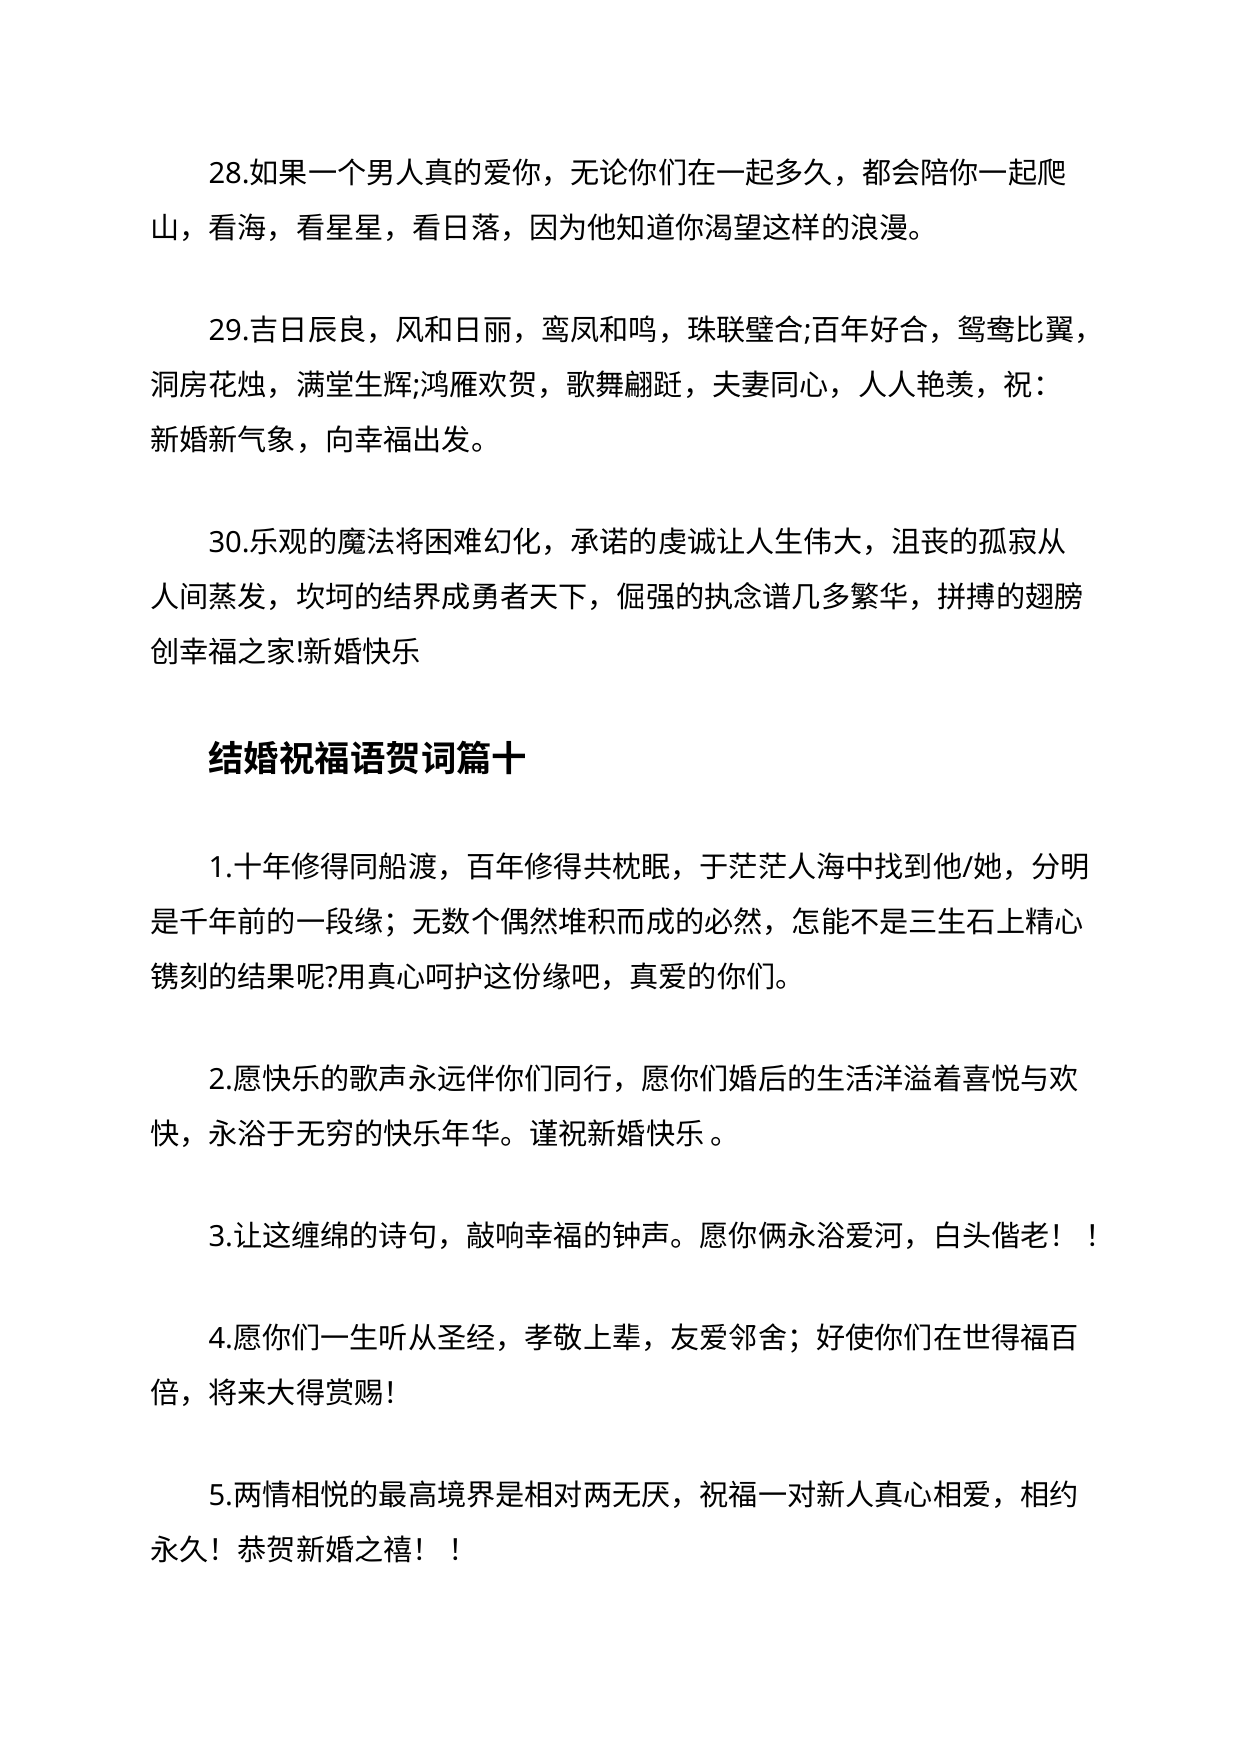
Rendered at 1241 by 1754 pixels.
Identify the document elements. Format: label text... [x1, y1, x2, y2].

text 结婚祝福语贺词篇十 [150, 730, 1090, 782]
text 1.十年修得同船渡，百年修得共枕眠，于茫茫人海中找到他/她，分明是千年前的一段缘；无数个偶然堆积而成的必然，怎能不是三生石上精心镌刻的结果呢?用真心呵护这份缘吧，真爱的你们。 [150, 844, 1090, 996]
text 4.愿你们一生听从圣经，孝敬上辈，友爱邻舍；好使你们在世得福百倍，将来大得赏赐！ [150, 1314, 1090, 1412]
text 2.愿快乐的歌声永远伴你们同行，愿你们婚后的生活洋溢着喜悦与欢快，永浴于无穷的快乐年华。谨祝新婚快乐 。 [150, 1056, 1090, 1153]
text 30.乐观的魔法将困难幻化，承诺的虔诚让人生伟大，沮丧的孤寂从人间蒸发，坎坷的结界成勇者天下，倔强的执念谱几多繁华，拼搏的翅膀创幸福之家!新婚快乐 [150, 518, 1090, 671]
text 29.吉日辰良，风和日丽，鸾凤和鸣，珠联璧合;百年好合，鸳鸯比翼，洞房花烛，满堂生辉;鸿雁欢贺，歌舞翩跹，夫妻同心，人人艳羡，祝：新婚新气象，向幸福出发。 [150, 307, 1090, 459]
text 5.两情相悦的最高境界是相对两无厌，祝福一对新人真心相爱，相约永久！恭贺新婚之禧！ ！ [150, 1471, 1090, 1568]
text 3.让这缠绵的诗句，敲响幸福的钟声。愿你俩永浴爱河，白头偕老！ ！ [150, 1212, 1090, 1255]
text 28.如果一个男人真的爱你，无论你们在一起多久，都会陪你一起爬山，看海，看星星，看日落，因为他知道你渴望这样的浪漫。 [150, 150, 1090, 247]
